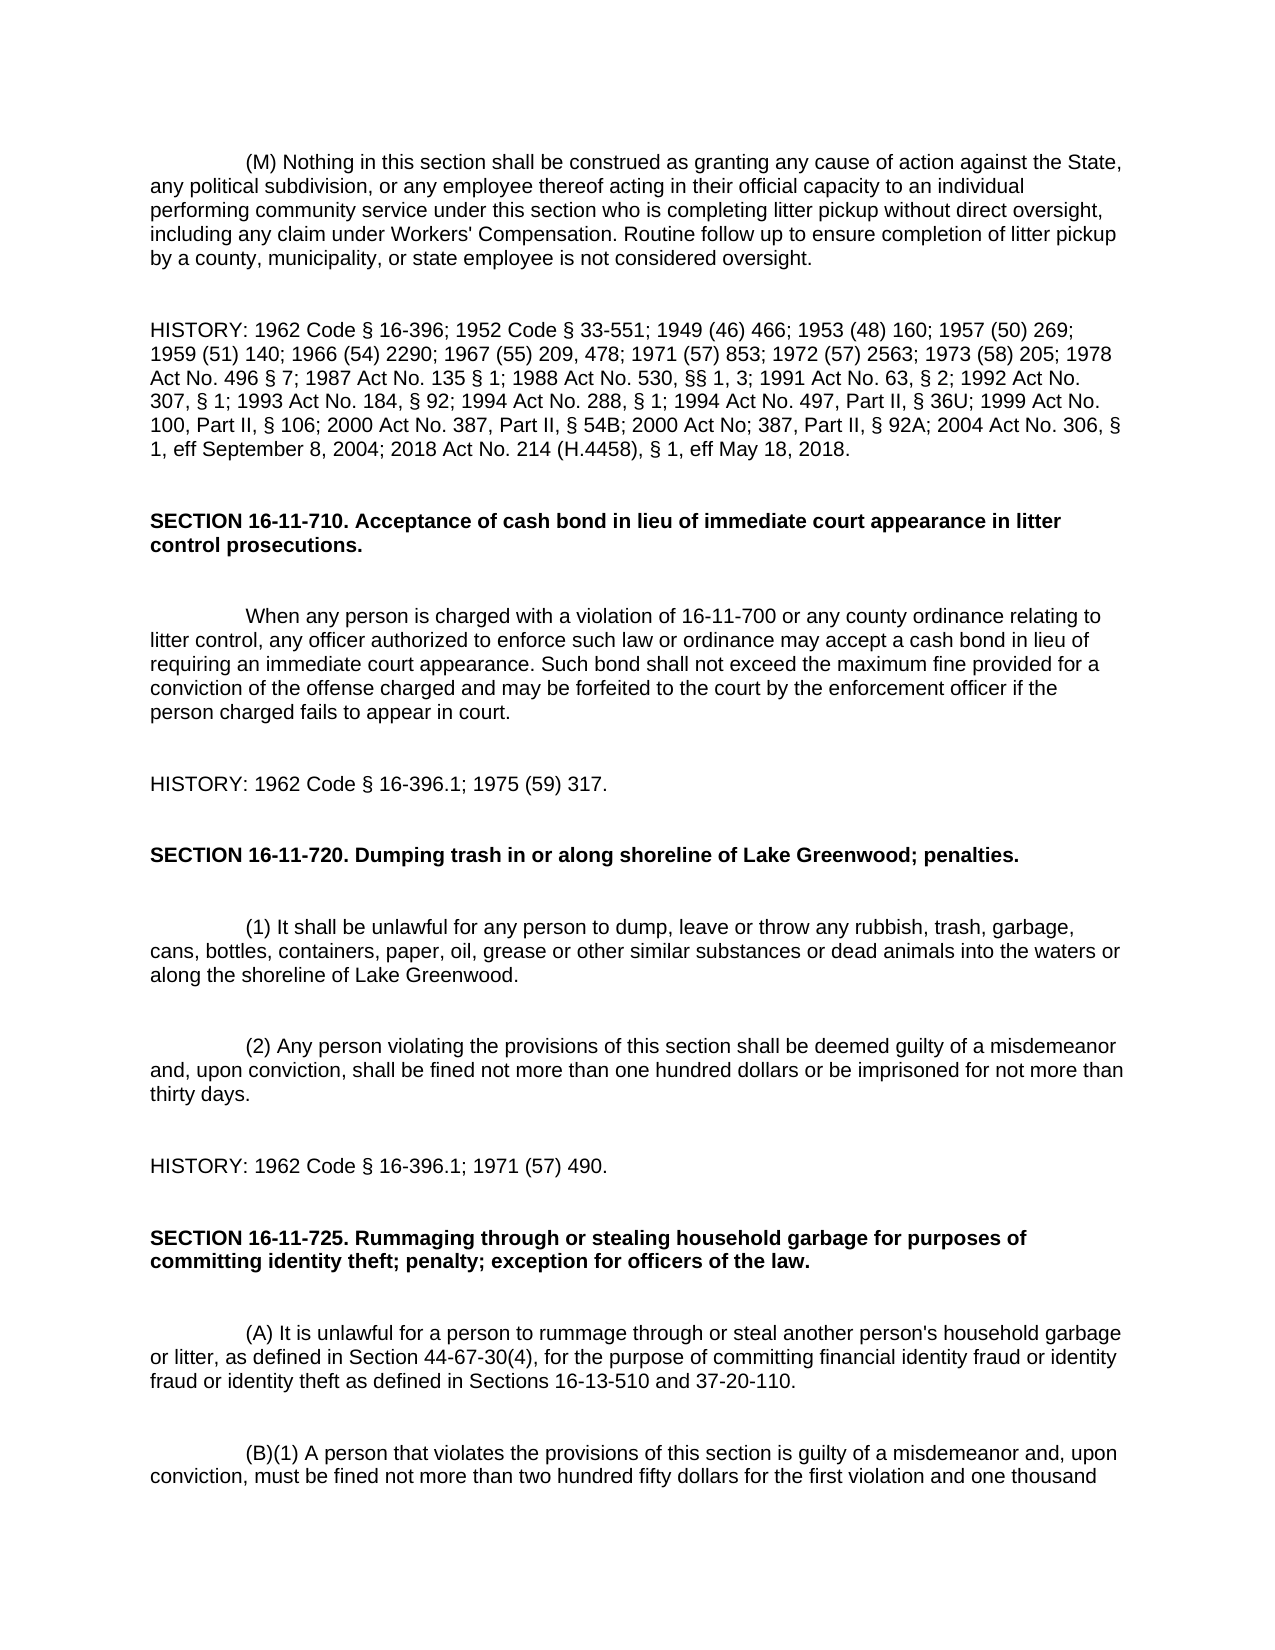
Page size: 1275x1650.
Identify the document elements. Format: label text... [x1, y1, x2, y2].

text SECTION 16-11-720. Dumping trash in or along shoreline of Lake Greenwood; penalties. [150, 843, 1125, 891]
text HISTORY: 1962 Code § 16-396.1; 1971 (57) 490. [150, 1154, 1125, 1201]
text (M) Nothing in this section shall be construed as granting any cause of action against the State, any political subdivision, or any employee thereof acting in their official capacity to an individual performing community service under this section who is completing litter pickup without direct oversight, including any claim under Workers' Compensation. Routine follow up to ensure completion of litter pickup by a county, municipality, or state employee is not considered oversight. [150, 150, 1125, 293]
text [150, 1440, 1125, 1488]
text (2) Any person violating the provisions of this section shall be deemed guilty of a misdemeanor and, upon conviction, shall be fined not more than one hundred dollars or be imprisoned for not more than thirty days. [150, 1034, 1125, 1130]
text HISTORY: 1962 Code § 16-396.1; 1975 (59) 317. [150, 772, 1125, 819]
text (1) It shall be unlawful for any person to dump, leave or throw any rubbish, trash, garbage, cans, bottles, containers, paper, oil, grease or other similar substances or dead animals into the waters or along the shoreline of Lake Greenwood. [150, 915, 1125, 1010]
text HISTORY: 1962 Code § 16-396; 1952 Code § 33-551; 1949 (46) 466; 1953 (48) 160; 1957 (50) 269; 1959 (51) 140; 1966 (54) 2290; 1967 (55) 209, 478; 1971 (57) 853; 1972 (57) 2563; 1973 (58) 205; 1978 Act No. 496 § 7; 1987 Act No. 135 § 1; 1988 Act No. 530, §§ 1, 3; 1991 Act No. 63, § 2; 1992 Act No. 307, § 1; 1993 Act No. 184, § 92; 1994 Act No. 288, § 1; 1994 Act No. 497, Part II, § 36U; 1999 Act No. 100, Part II, § 106; 2000 Act No. 387, Part II, § 54B; 2000 Act No; 387, Part II, § 92A; 2004 Act No. 306, § 1, eff September 8, 2004; 2018 Act No. 214 (H.4458), § 1, eff May 18, 2018. [150, 317, 1125, 485]
text SECTION 16-11-710. Acceptance of cash bond in lieu of immediate court appearance in litter control prosecutions. [150, 509, 1125, 580]
text (A) It is unlawful for a person to rummage through or steal another person's household garbage or litter, as defined in Section 44-67-30(4), for the purpose of committing financial identity fraud or identity fraud or identity theft as defined in Sections 16-13-510 and 37-20-110. [150, 1321, 1125, 1416]
text When any person is charged with a violation of 16-11-700 or any county ordinance relating to litter control, any officer authorized to enforce such law or ordinance may accept a cash bond in lieu of requiring an immediate court appearance. Such bond shall not exceed the maximum fine provided for a conviction of the offense charged and may be forfeited to the court by the enforcement officer if the person charged fails to appear in court. [150, 604, 1125, 748]
text SECTION 16-11-725. Rummaging through or stealing household garbage for purposes of committing identity theft; penalty; exception for officers of the law. [150, 1225, 1125, 1297]
